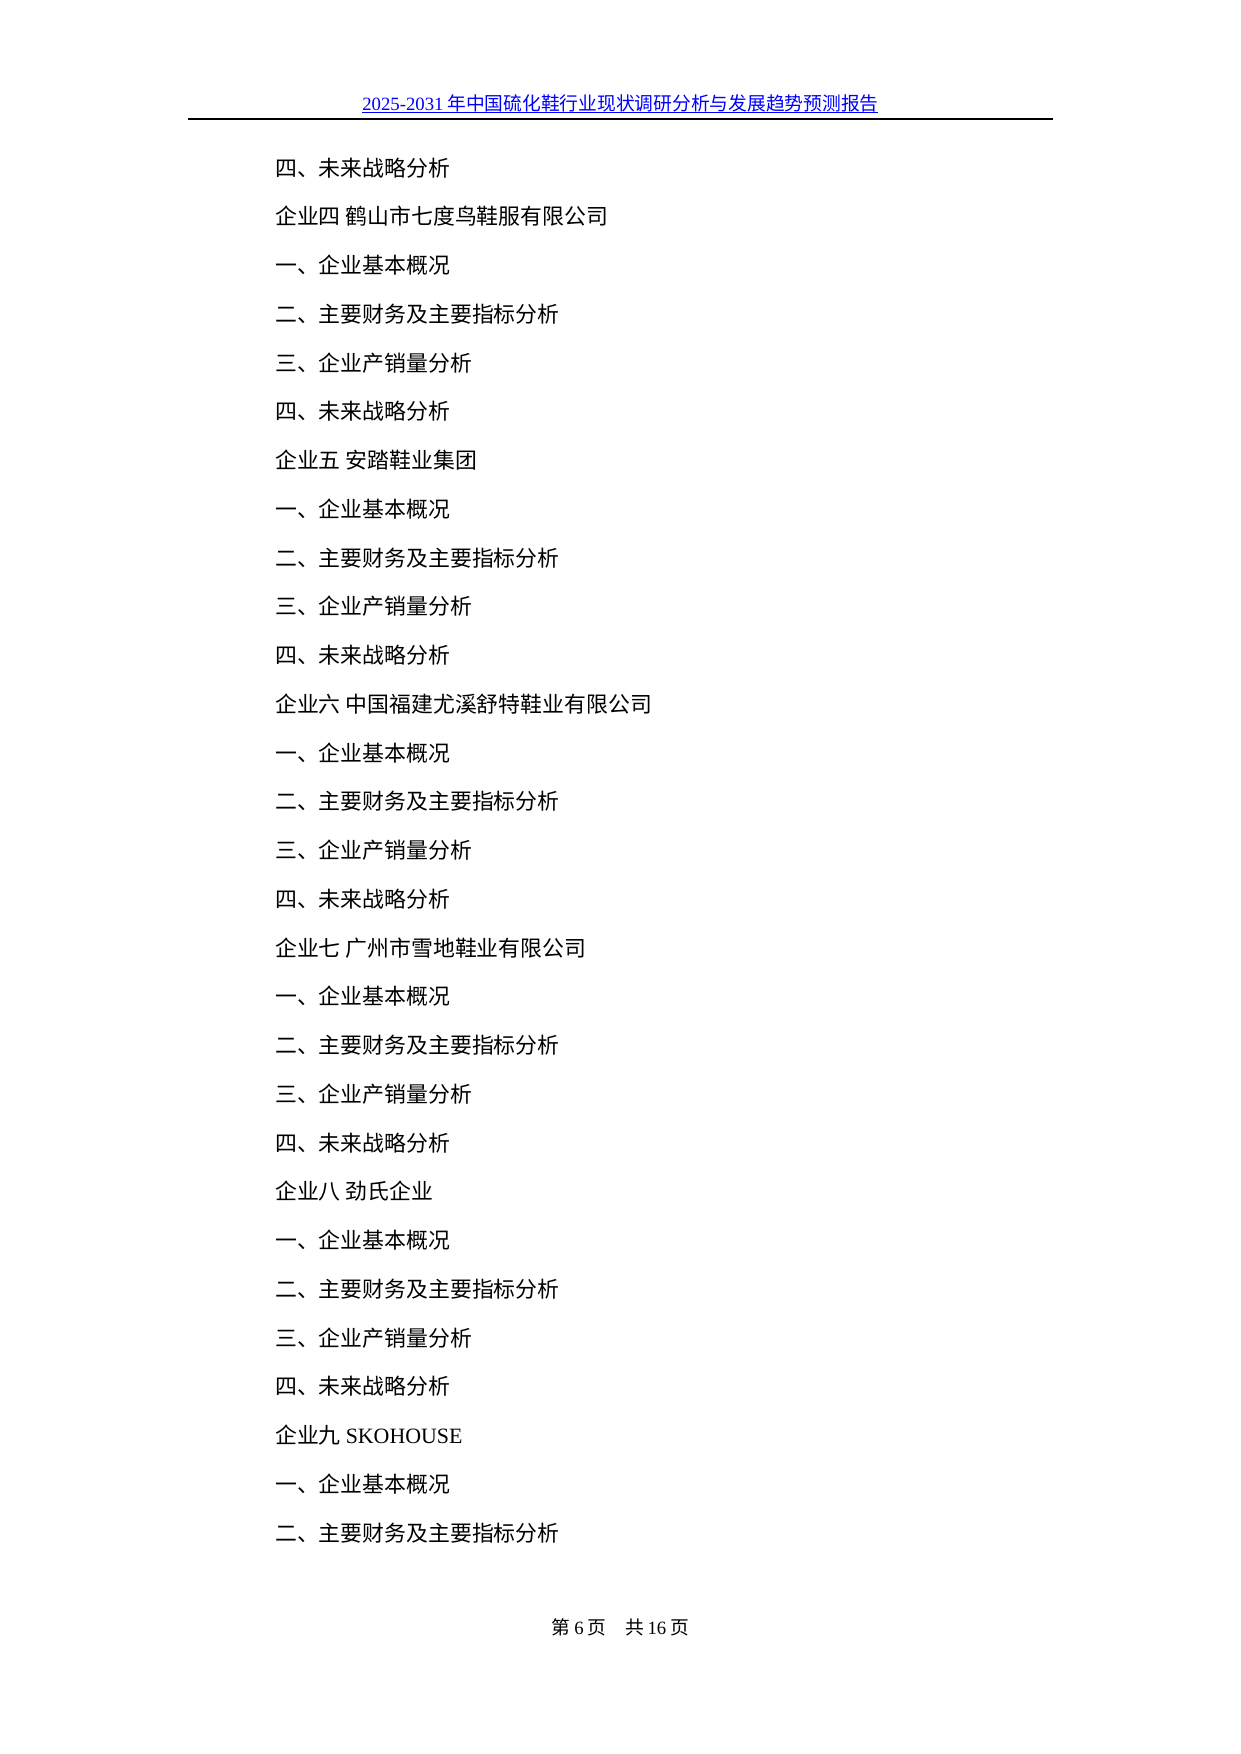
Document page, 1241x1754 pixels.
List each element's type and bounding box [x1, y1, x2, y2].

text [187, 150, 1053, 1548]
